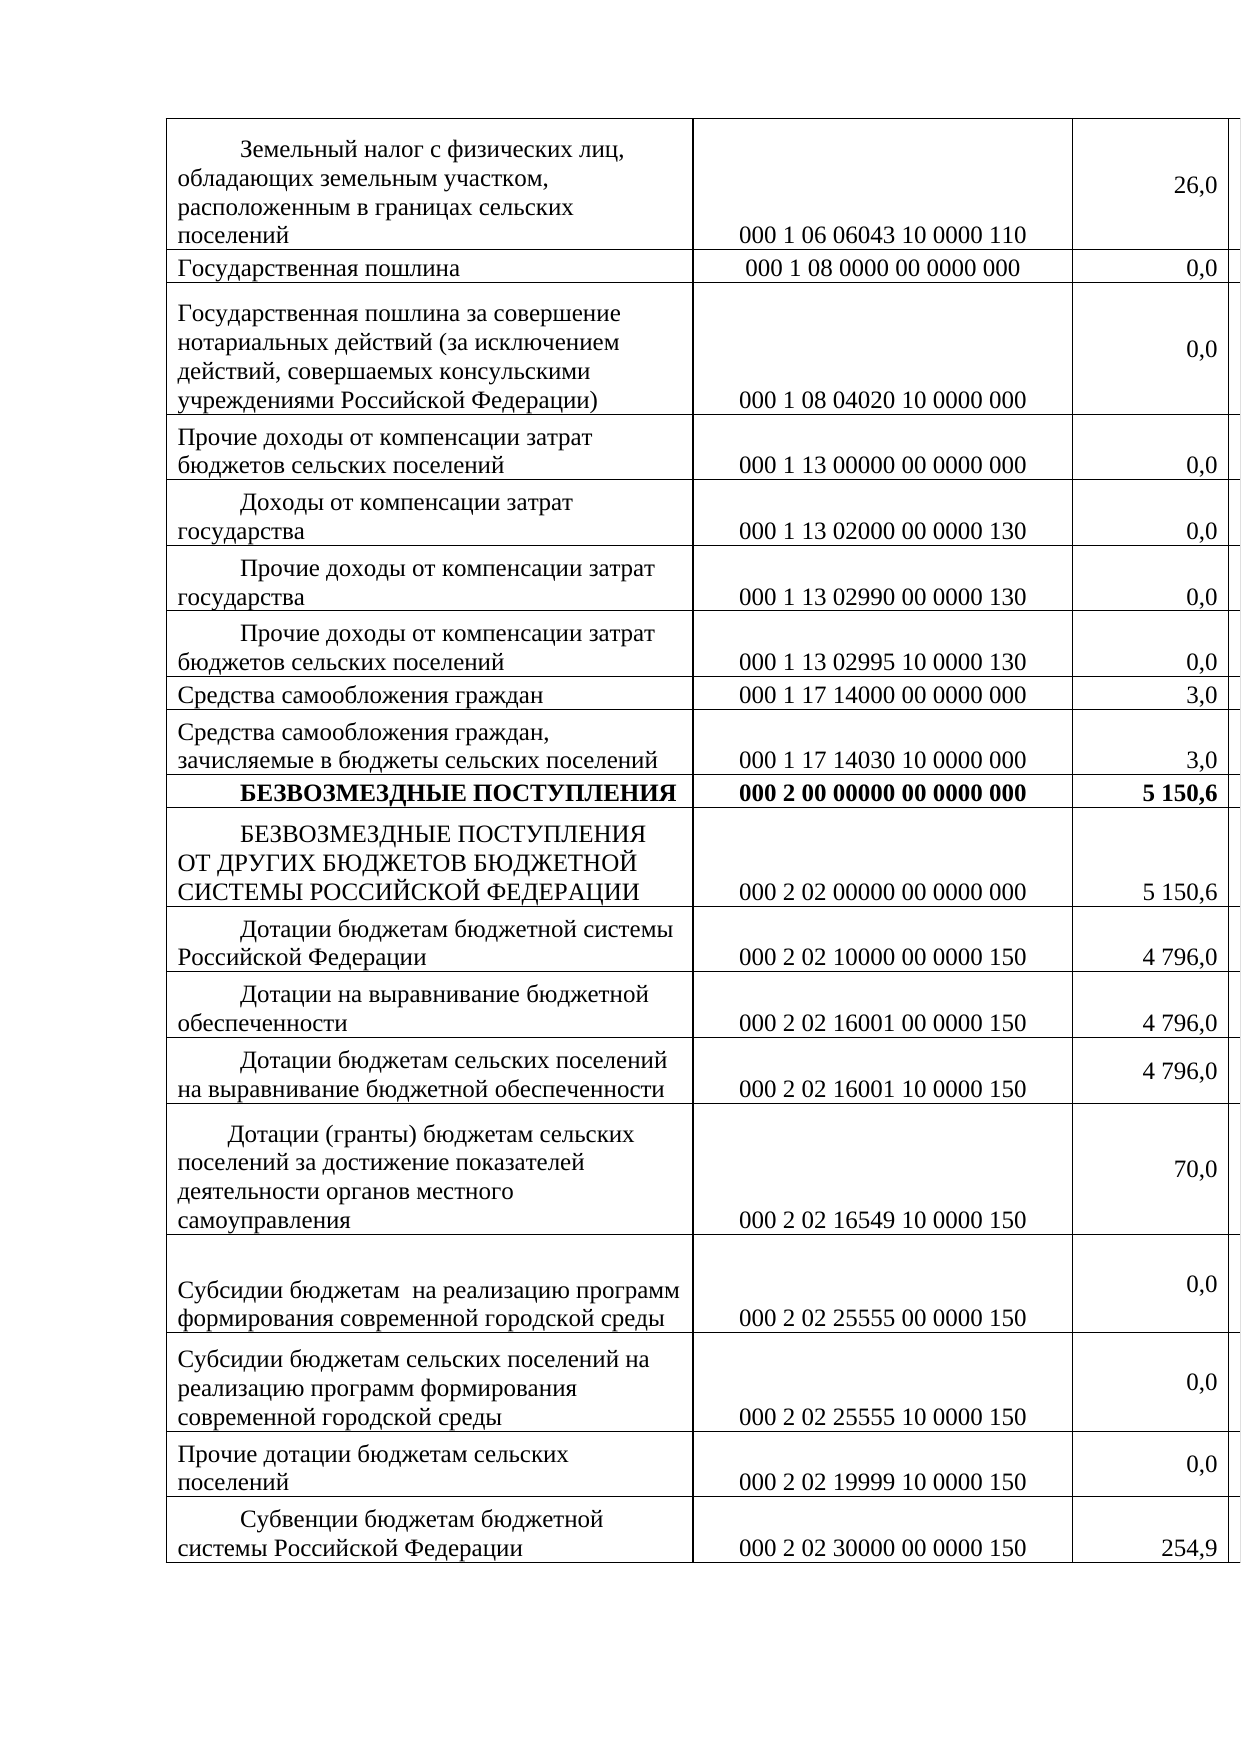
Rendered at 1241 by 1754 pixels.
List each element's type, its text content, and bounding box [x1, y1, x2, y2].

table_cell 70,0 [1073, 1104, 1228, 1234]
table_cell Средства самообложения граждан [167, 677, 692, 709]
table_cell 0,0 [1073, 1432, 1228, 1496]
table_cell 000 1 06 06043 10 0000 110 [694, 119, 1072, 249]
table_cell Государственная пошлина за совершение нотариальных действий (за исключением действий, совершаемых консульскими учреждениями Российской Федерации) [167, 283, 692, 413]
table_cell 0,0 [1073, 611, 1228, 676]
table_cell Прочие доходы от компенсации затрат бюджетов сельских поселений [167, 415, 692, 479]
table_cell 000 1 08 04020 10 0000 000 [694, 283, 1072, 413]
table_cell 4 796,0 [1073, 907, 1228, 971]
table_cell 000 2 02 19999 10 0000 150 [694, 1432, 1072, 1496]
table_cell Средства самообложения граждан, зачисляемые в бюджеты сельских поселений [167, 710, 692, 774]
table_cell Дотации бюджетам сельских поселений на выравнивание бюджетной обеспеченности [167, 1038, 692, 1102]
table_cell 0,0 [1073, 1235, 1228, 1332]
table_cell БЕЗВОЗМЕЗДНЫЕ ПОСТУПЛЕНИЯ [167, 775, 692, 807]
table_cell 000 2 02 25555 10 0000 150 [694, 1333, 1072, 1431]
table_cell Прочие доходы от компенсации затрат государства [167, 546, 692, 610]
table_cell 000 2 02 10000 00 0000 150 [694, 907, 1072, 971]
table_cell 000 1 13 02995 10 0000 130 [694, 611, 1072, 676]
table_cell Дотации бюджетам бюджетной системы Российской Федерации [167, 907, 692, 971]
table_cell 000 2 02 16001 10 0000 150 [694, 1038, 1072, 1102]
table_cell БЕЗВОЗМЕЗДНЫЕ ПОСТУПЛЕНИЯ ОТ ДРУГИХ БЮДЖЕТОВ БЮДЖЕТНОЙ СИСТЕМЫ РОССИЙСКОЙ ФЕДЕРАЦИИ [167, 808, 692, 906]
table_cell 0,0 [1073, 546, 1228, 610]
table_cell 5 150,6 [1073, 808, 1228, 906]
table_cell 5 150,6 [1073, 775, 1228, 807]
table_cell 4 796,0 [1073, 1038, 1228, 1102]
table_cell Доходы от компенсации затрат государства [167, 480, 692, 545]
table_cell 000 2 02 25555 00 0000 150 [694, 1235, 1072, 1332]
table_cell Государственная пошлина [167, 250, 692, 282]
table_cell 000 2 00 00000 00 0000 000 [694, 775, 1072, 807]
table_cell 000 2 02 16549 10 0000 150 [694, 1104, 1072, 1234]
table_cell Субсидии бюджетам сельских поселений на реализацию программ формирования современной городской среды [167, 1333, 692, 1431]
table_cell Дотации на выравнивание бюджетной обеспеченности [167, 972, 692, 1037]
table_cell 000 1 17 14030 10 0000 000 [694, 710, 1072, 774]
table_cell Субсидии бюджетам на реализацию программ формирования современной городской среды [167, 1235, 692, 1332]
table_cell Субвенции бюджетам бюджетной системы Российской Федерации [167, 1497, 692, 1562]
table_cell 4 796,0 [1073, 972, 1228, 1037]
table_cell 000 1 08 0000 00 0000 000 [694, 250, 1072, 282]
table_cell 000 2 02 16001 00 0000 150 [694, 972, 1072, 1037]
table_cell 0,0 [1073, 1333, 1228, 1431]
table_cell 254,9 [1073, 1497, 1228, 1562]
table_cell 000 1 17 14000 00 0000 000 [694, 677, 1072, 709]
table_cell 000 1 13 02000 00 0000 130 [694, 480, 1072, 545]
table_cell Прочие доходы от компенсации затрат бюджетов сельских поселений [167, 611, 692, 676]
table_cell 26,0 [1073, 119, 1228, 249]
table_cell Прочие дотации бюджетам сельских поселений [167, 1432, 692, 1496]
table_cell 3,0 [1073, 710, 1228, 774]
table_cell 000 2 02 00000 00 0000 000 [694, 808, 1072, 906]
table_cell 3,0 [1073, 677, 1228, 709]
table_cell 0,0 [1073, 283, 1228, 413]
table_cell Дотации (гранты) бюджетам сельских поселений за достижение показателей деятельности органов местного самоуправления [167, 1104, 692, 1234]
table_cell Земельный налог с физических лиц, обладающих земельным участком, расположенным в границах сельских поселений [167, 119, 692, 249]
table_cell 0,0 [1073, 415, 1228, 479]
table_cell 000 1 13 00000 00 0000 000 [694, 415, 1072, 479]
table_cell 000 2 02 30000 00 0000 150 [694, 1497, 1072, 1562]
table_cell 0,0 [1073, 480, 1228, 545]
table_cell 0,0 [1073, 250, 1228, 282]
table_cell 000 1 13 02990 00 0000 130 [694, 546, 1072, 610]
